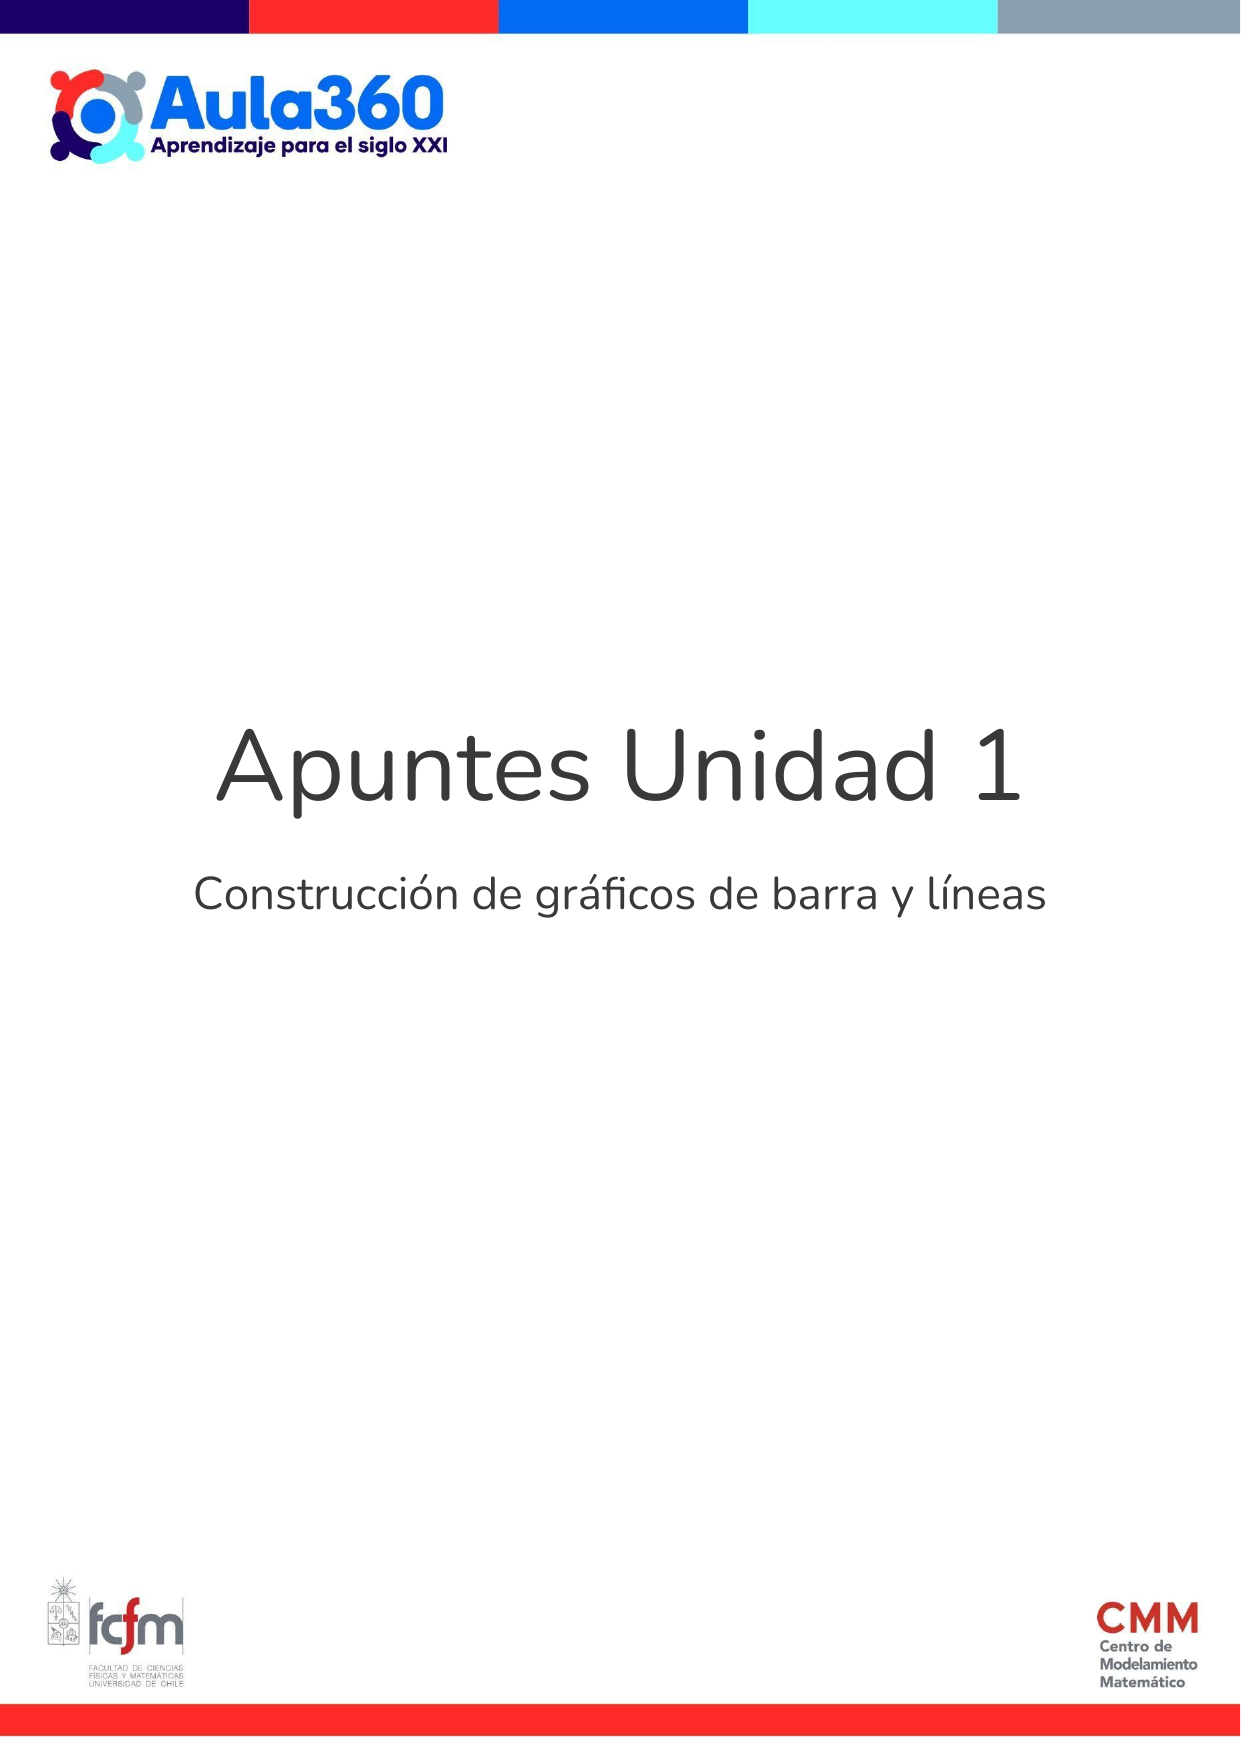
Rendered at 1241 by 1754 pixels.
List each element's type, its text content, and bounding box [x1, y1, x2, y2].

picture [0, 0, 1241, 198]
text Construcción de gráficos de barra y líneas [150, 863, 1090, 926]
text Apuntes Unidad 1 [150, 699, 1090, 836]
picture [0, 1538, 1241, 1754]
